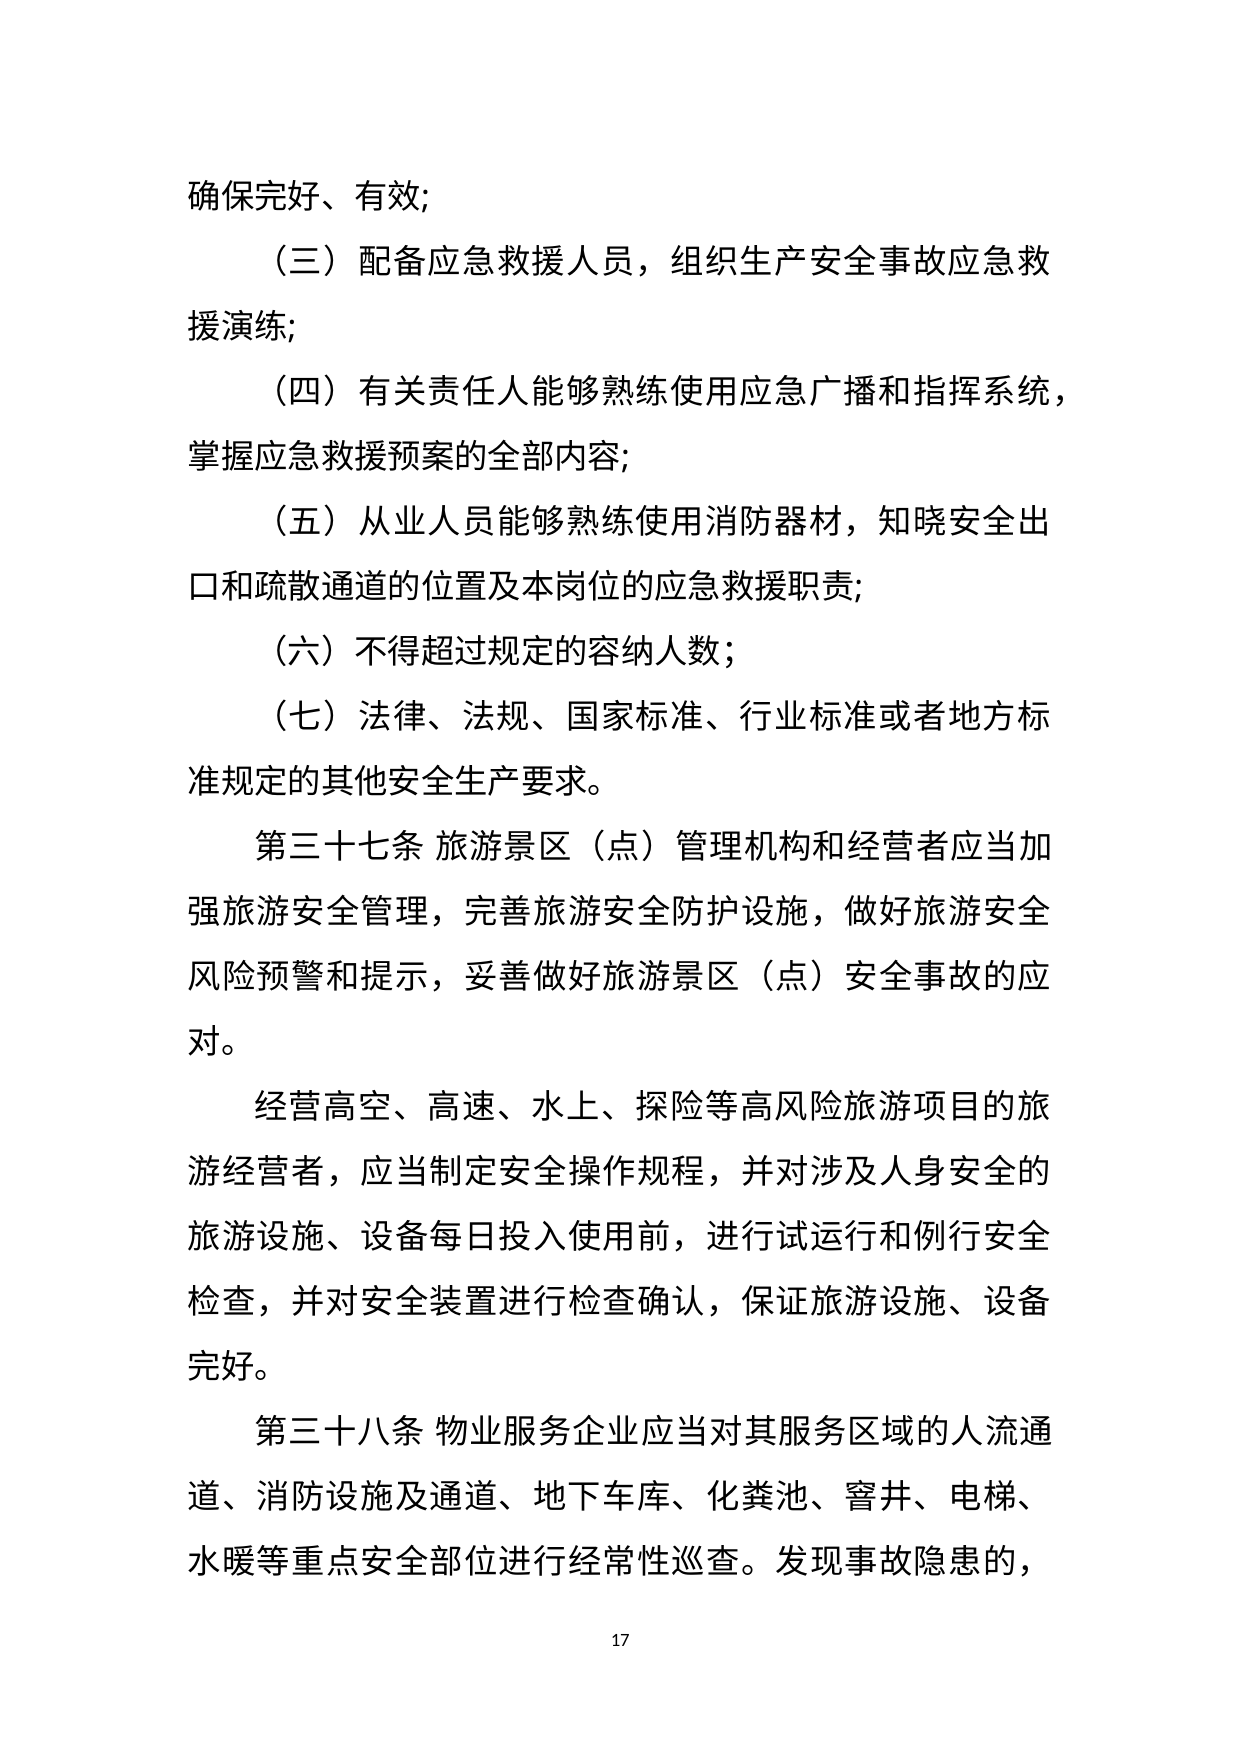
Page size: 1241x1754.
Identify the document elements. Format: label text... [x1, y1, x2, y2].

text 经营高空、高速、水上、探险等高风险旅游项目的旅游经营者，应当制定安全操作规程，并对涉及人身安全的旅游设施、设备每日投入使用前，进行试运行和例行安全检查，并对安全装置进行检查确认，保证旅游设施、设备完好。 [187, 1072, 1053, 1397]
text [187, 162, 1053, 227]
text （五）从业人员能够熟练使用消防器材，知晓安全出口和疏散通道的位置及本岗位的应急救援职责; [187, 487, 1053, 617]
text （六）不得超过规定的容纳人数； [187, 617, 1053, 682]
text （七）法律、法规、国家标准、行业标准或者地方标准规定的其他安全生产要求。 [187, 682, 1053, 812]
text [187, 1397, 1053, 1592]
text （三）配备应急救援人员，组织生产安全事故应急救援演练; [187, 227, 1053, 357]
text 第三十七条 旅游景区（点）管理机构和经营者应当加强旅游安全管理，完善旅游安全防护设施，做好旅游安全风险预警和提示，妥善做好旅游景区（点）安全事故的应对。 [187, 812, 1053, 1072]
text （四）有关责任人能够熟练使用应急广播和指挥系统，掌握应急救援预案的全部内容; [187, 357, 1053, 487]
